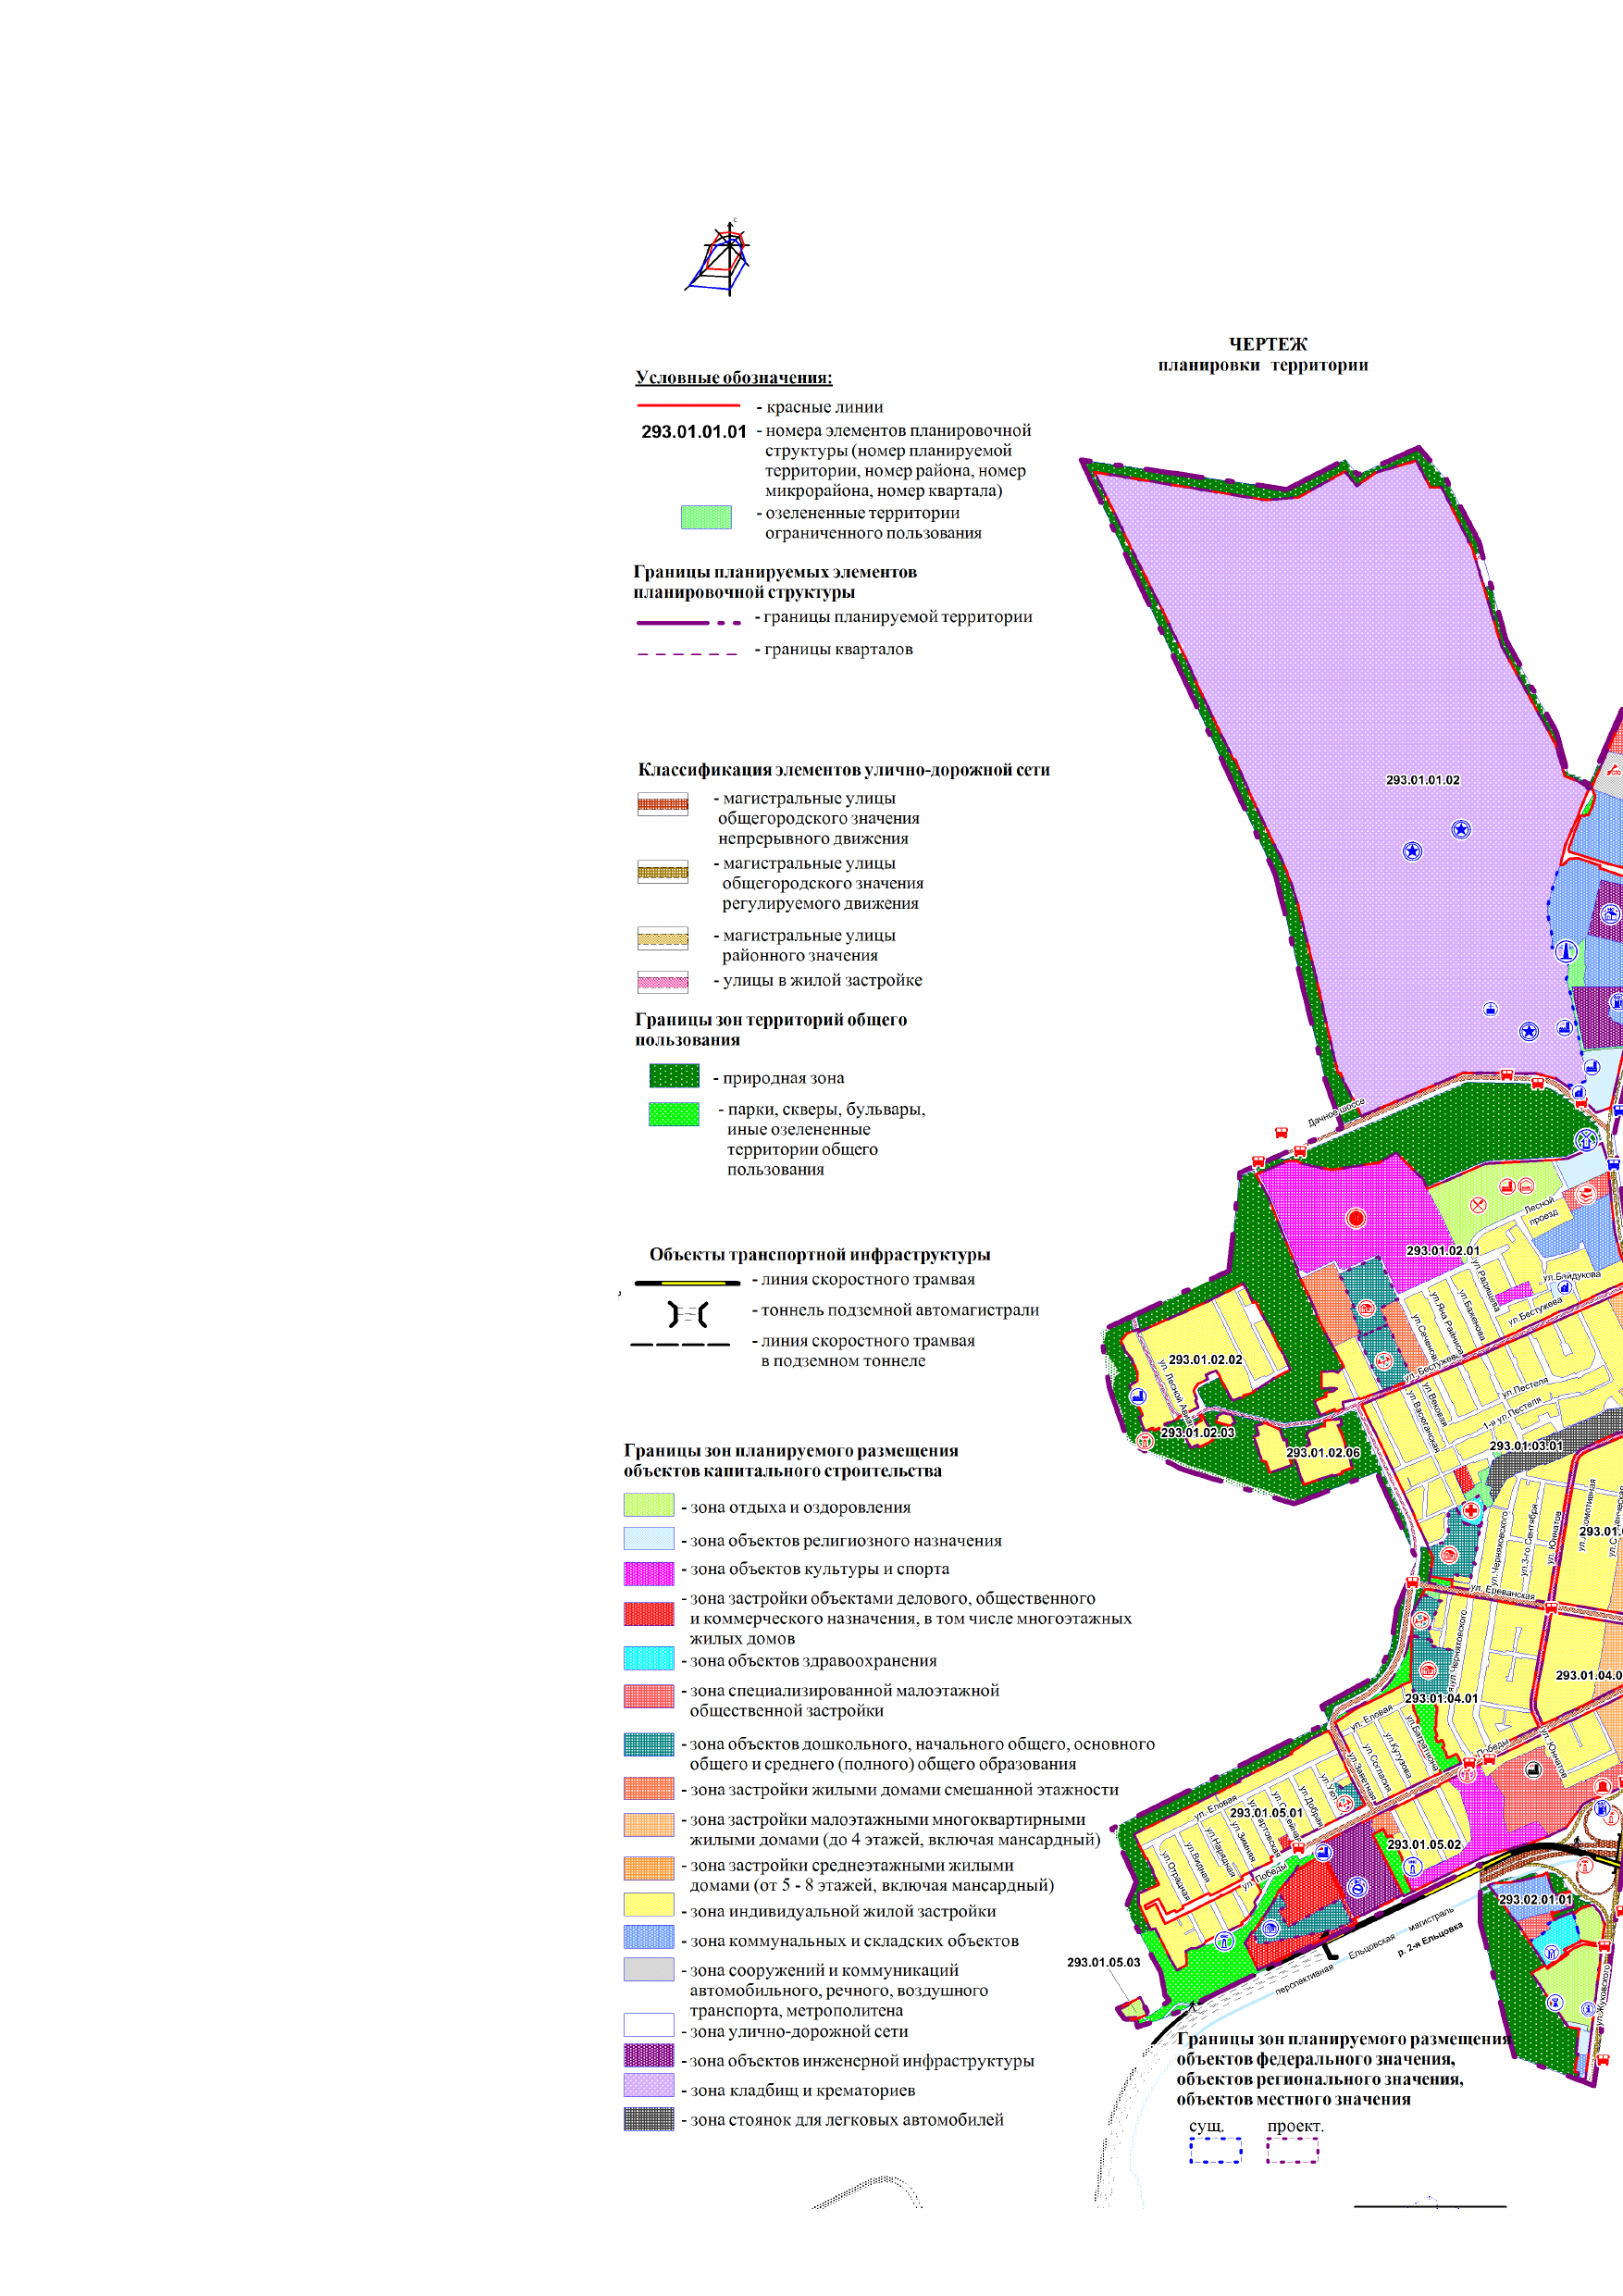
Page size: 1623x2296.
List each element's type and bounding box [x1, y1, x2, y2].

picture [601, 109, 1623, 2228]
